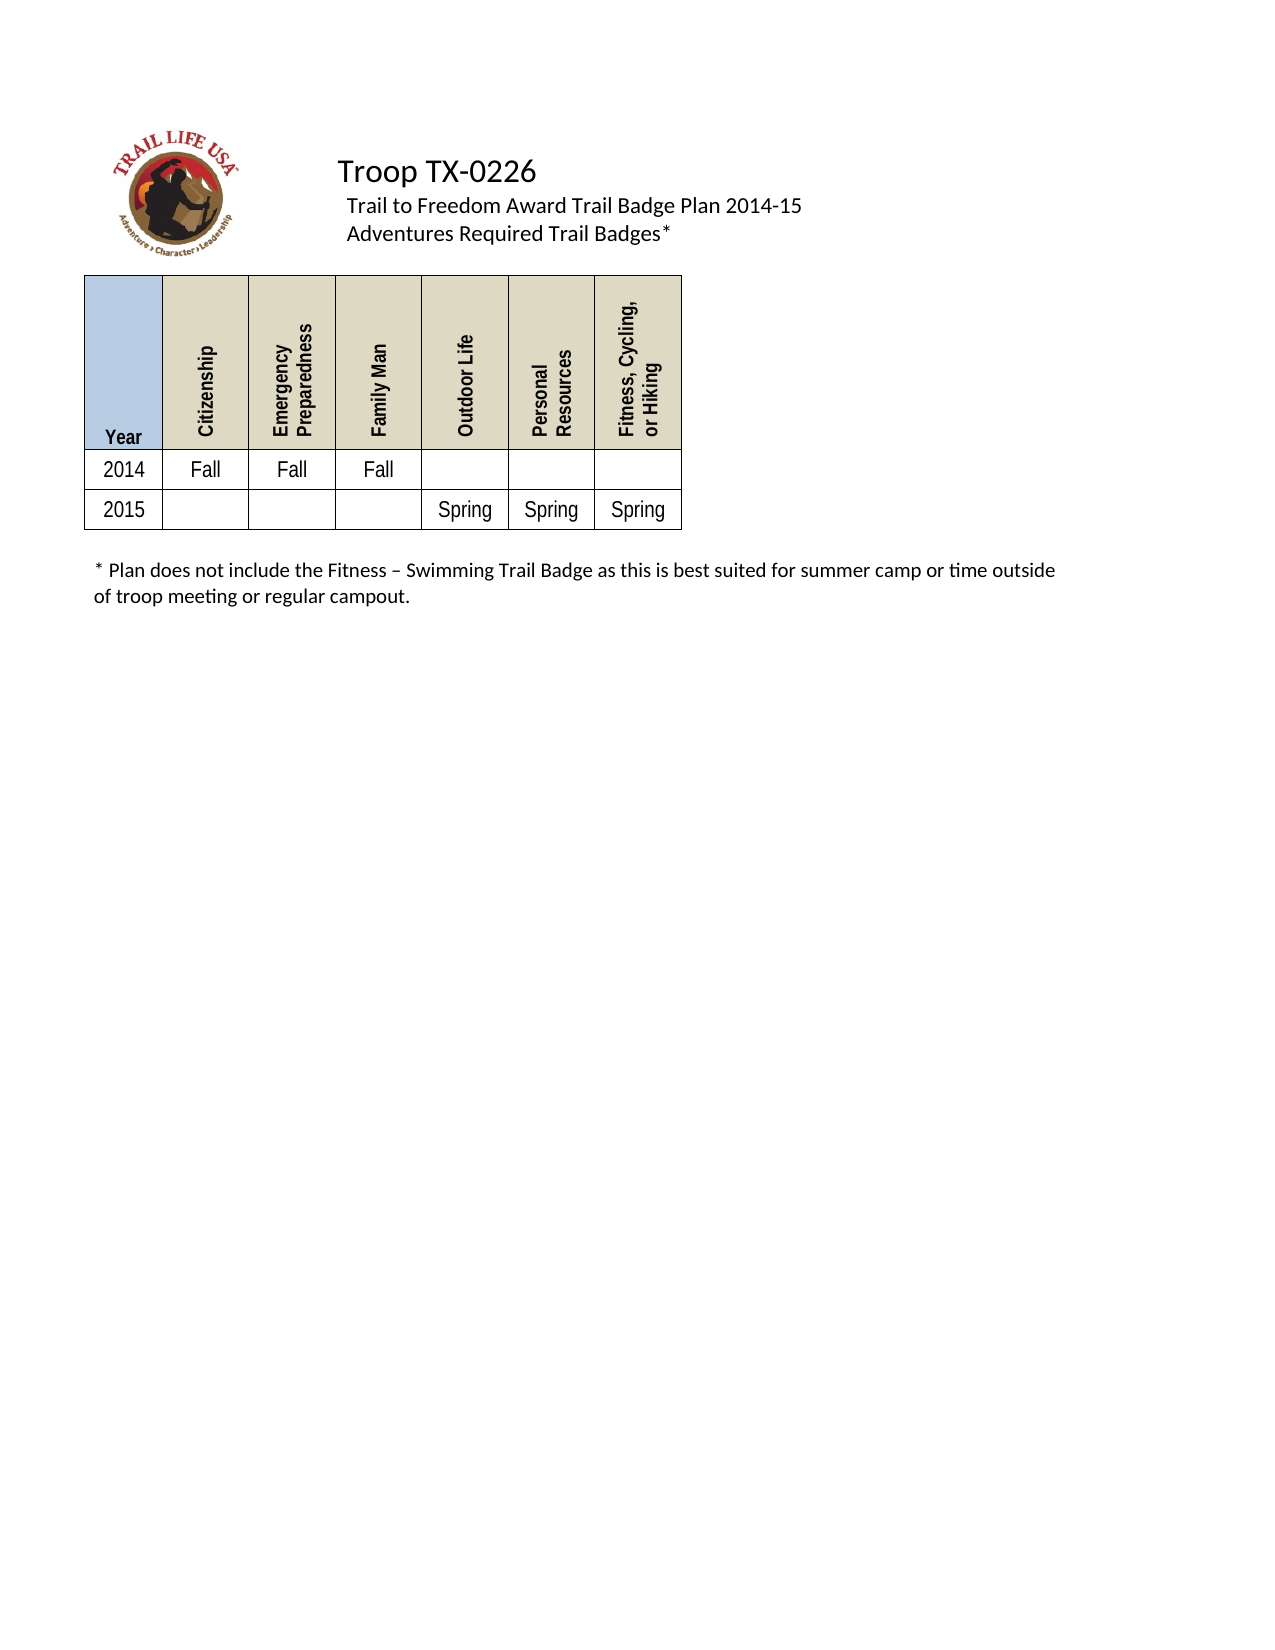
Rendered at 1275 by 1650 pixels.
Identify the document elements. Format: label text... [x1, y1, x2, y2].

table_cell Spring [595, 490, 681, 528]
table_header Family Man [336, 276, 421, 449]
table_cell [595, 450, 681, 489]
table_cell Fall [249, 450, 335, 489]
table_header Emergency Preparedness [249, 276, 335, 449]
table_header Outdoor Life [422, 276, 508, 449]
table_cell [249, 490, 335, 528]
table_cell Fall [163, 450, 248, 489]
table_cell [422, 450, 508, 489]
table_header Personal Resources [509, 276, 594, 449]
table_cell Fall [336, 450, 421, 489]
table_cell Spring [422, 490, 508, 528]
text * Plan does not include the Fitness – Swimming Trail Badge as this is best suited for summer camp or time outside of troop meeting or regular campout. [94, 557, 1078, 608]
text Adventures Required Trail Badges* [262, 219, 1275, 247]
text Trail to Freedom Award Trail Badge Plan 2014-15 [262, 191, 1275, 219]
table_cell 2015 [85, 490, 162, 528]
table_cell Spring [509, 490, 594, 528]
text Troop TX-0226 [262, 150, 1275, 191]
table_cell [509, 450, 594, 489]
table_header Fitness, Cycling, or Hiking [595, 276, 681, 449]
table_cell [336, 490, 421, 528]
table_header Year [85, 276, 162, 449]
table_cell [163, 490, 248, 528]
table_header Citizenship [163, 276, 248, 449]
table_cell 2014 [85, 450, 162, 489]
picture [87, 117, 262, 264]
